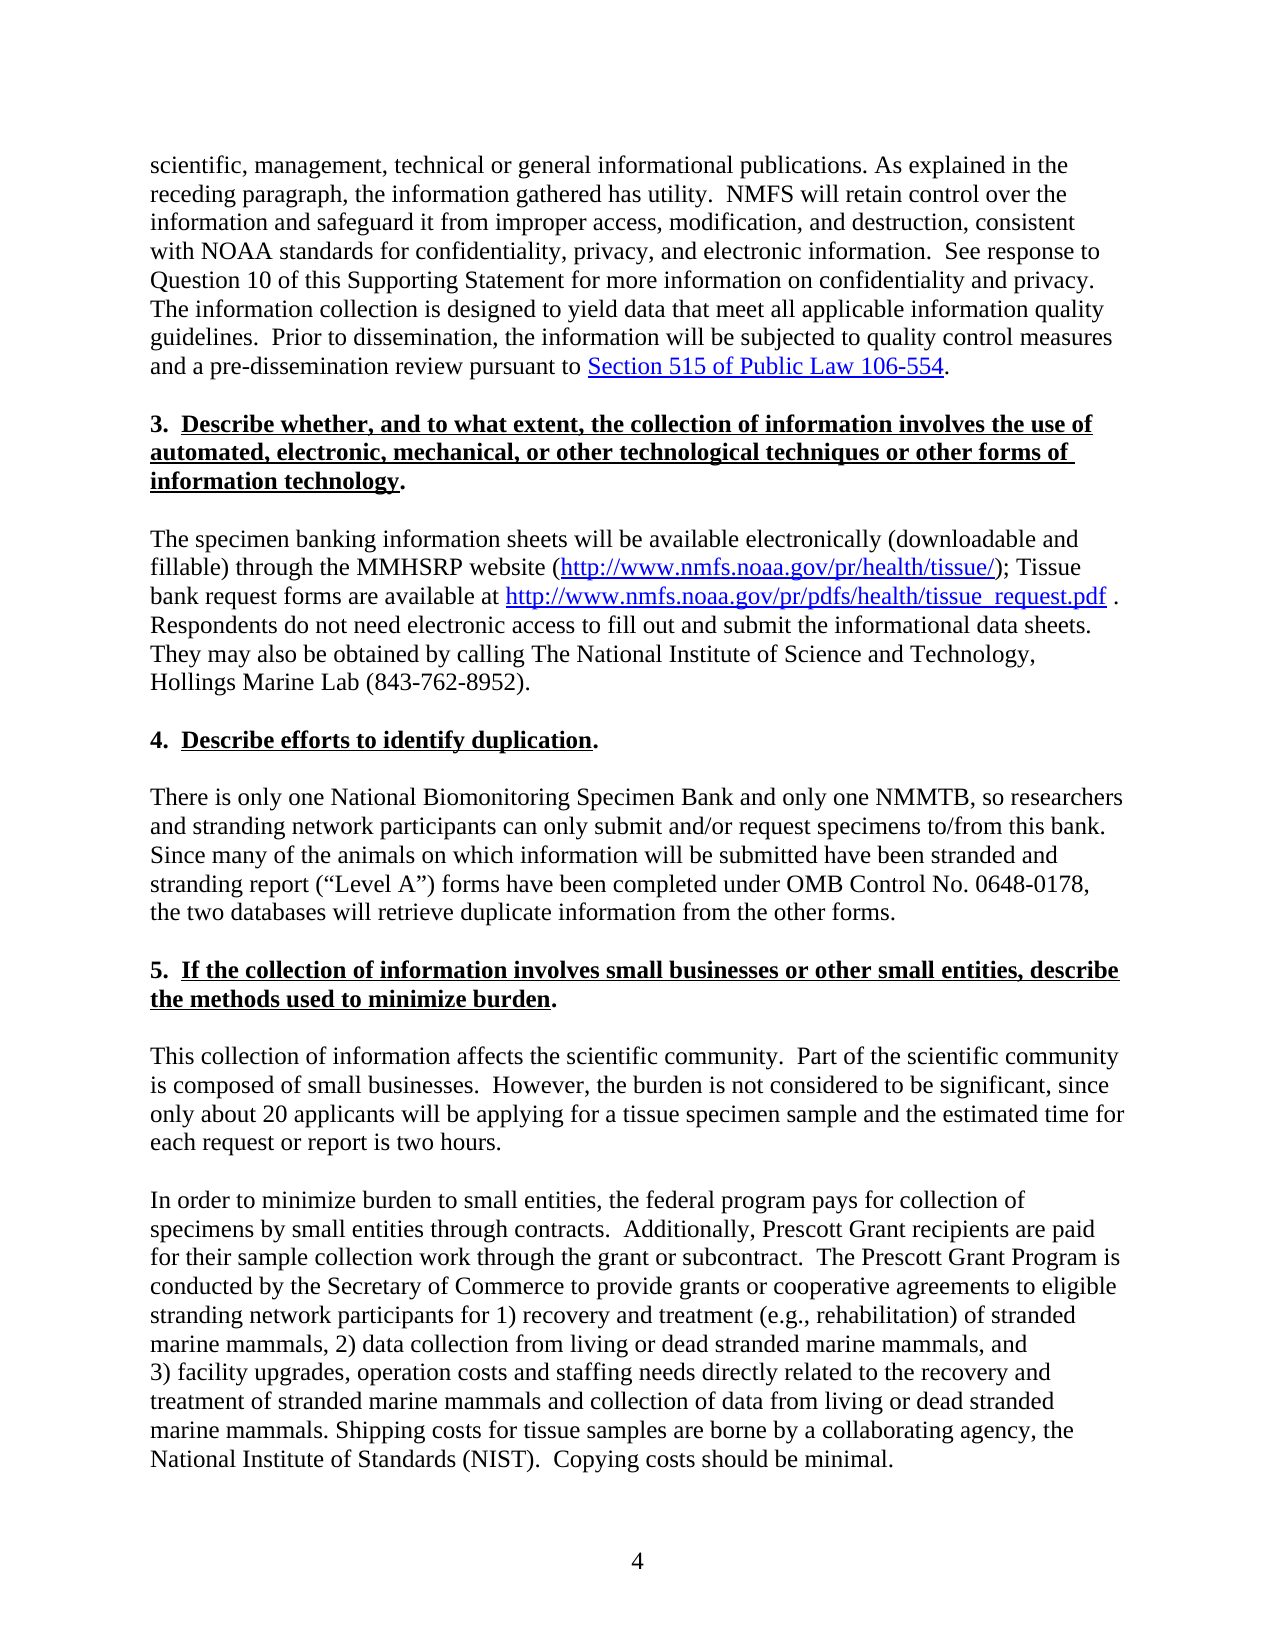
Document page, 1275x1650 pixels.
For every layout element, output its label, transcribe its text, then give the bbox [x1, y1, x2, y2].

text 5. If the collection of information involves small businesses or other small entities, describe the methods used to minimize burden. [150, 955, 1125, 1012]
text This collection of information affects the scientific community. Part of the scientific community is composed of small businesses. However, the burden is not considered to be significant, since only about 20 applicants will be applying for a tissue specimen sample and the estimated time for each request or report is two hours. [150, 1041, 1125, 1156]
text In order to minimize burden to small entities, the federal program pays for collection of specimens by small entities through contracts. Additionally, Prescott Grant recipients are paid for their sample collection work through the grant or subcontract. The Prescott Grant Program is conducted by the Secretary of Commerce to provide grants or cooperative agreements to eligible stranding network participants for 1) recovery and treatment (e.g., rehabilitation) of stranded marine mammals, 2) data collection from living or dead stranded marine mammals, and 3) facility upgrades, operation costs and staffing needs directly related to the recovery and treatment of stranded marine mammals and collection of data from living or dead stranded marine mammals. Shipping costs for tissue samples are borne by a collaborating agency, the National Institute of Standards (NIST). Copying costs should be minimal. [150, 1185, 1125, 1472]
text 3. Describe whether, and to what extent, the collection of information involves the use of automated, electronic, mechanical, or other technological techniques or other forms of information technology. [150, 409, 1098, 495]
text 4. Describe efforts to identify duplication. [150, 725, 1125, 754]
text There is only one National Biomonitoring Specimen Bank and only one NMMTB, so researchers and stranding network participants can only submit and/or request specimens to/from this bank. Since many of the animals on which information will be submitted have been stranded and stranding report (“Level A”) forms have been completed under OMB Control No. 0648-0178, the two databases will retrieve duplicate information from the other forms. [150, 782, 1125, 926]
text The specimen banking information sheets will be available electronically (downloadable and fillable) through the MMHSRP website (http://www.nmfs.noaa.gov/pr/health/tissue/); Tissue bank request forms are available at http://www.nmfs.noaa.gov/pr/pdfs/health/tissue_request.pdf . [150, 524, 1125, 610]
text Respondents do not need electronic access to fill out and submit the informational data sheets. They may also be obtained by calling The National Institute of Science and Technology, Hollings Marine Lab (843-762-8952). [150, 610, 1125, 696]
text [150, 150, 1125, 380]
